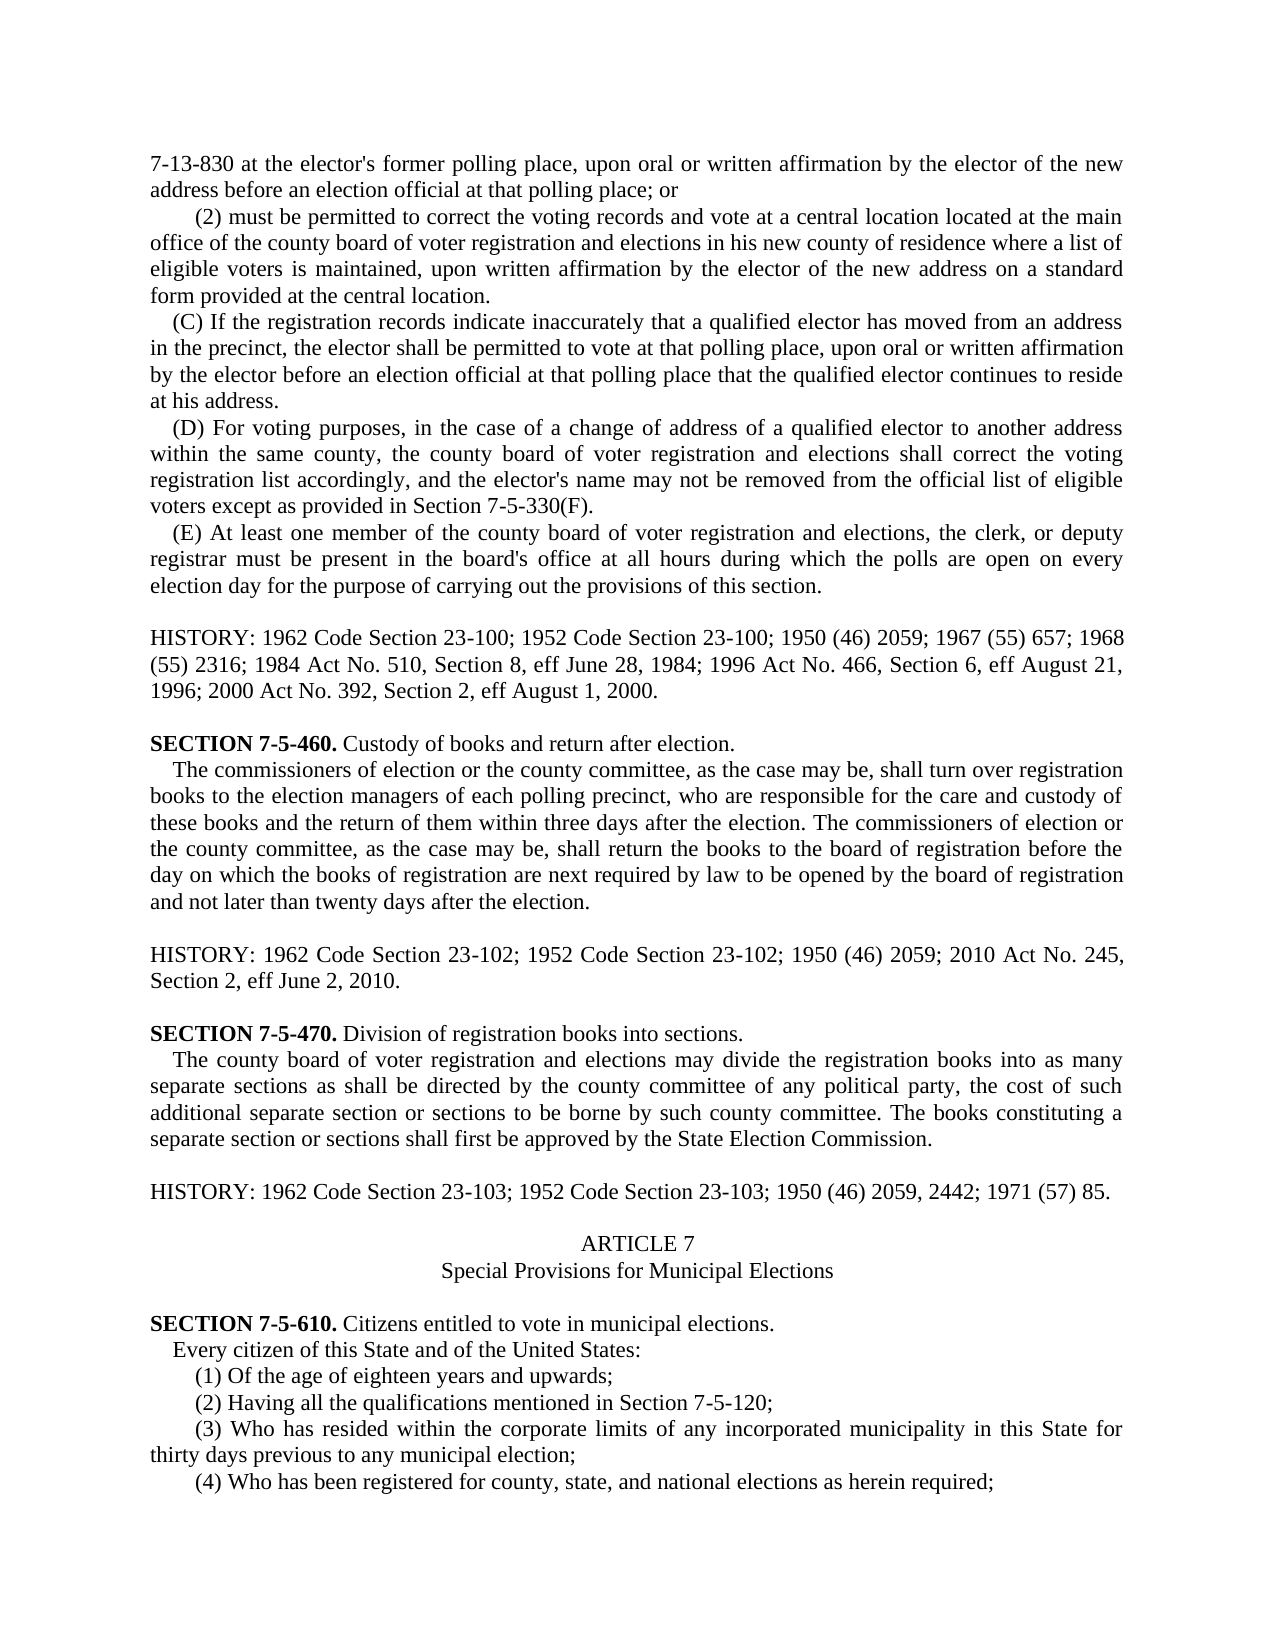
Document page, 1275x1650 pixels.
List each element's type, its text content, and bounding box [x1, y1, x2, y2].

text (D) For voting purposes, in the case of a change of address of a qualified elector to another address within the same county, the county board of voter registration and elections shall correct the voting registration list accordingly, and the elector's name may not be removed from the official list of eligible voters except as provided in Section 7-5-330(F). [150, 413, 1125, 519]
text (2) must be permitted to correct the voting records and vote at a central location located at the main office of the county board of voter registration and elections in his new county of residence where a list of eligible voters is maintained, upon written affirmation by the elector of the new address on a standard form provided at the central location. [150, 203, 1125, 308]
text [150, 150, 1125, 203]
text (E) At least one member of the county board of voter registration and elections, the clerk, or deputy registrar must be present in the board's office at all hours during which the polls are open on every election day for the purpose of carrying out the provisions of this section. [150, 519, 1125, 598]
text (C) If the registration records indicate inaccurately that a qualified elector has moved from an address in the precinct, the elector shall be permitted to vote at that polling place, upon oral or written affirmation by the elector before an election official at that polling place that the qualified elector continues to reside at his address. [150, 308, 1125, 413]
text The county board of voter registration and elections may divide the registration books into as many separate sections as shall be directed by the county committee of any political party, the cost of such additional separate section or sections to be borne by such county committee. The books constituting a separate section or sections shall first be approved by the State Election Commission. [150, 1046, 1125, 1151]
text HISTORY: 1962 Code Section 23-100; 1952 Code Section 23-100; 1950 (46) 2059; 1967 (55) 657; 1968 (55) 2316; 1984 Act No. 510, Section 8, eff June 28, 1984; 1996 Act No. 466, Section 6, eff August 21, 1996; 2000 Act No. 392, Section 2, eff August 1, 2000. [150, 624, 1125, 703]
text HISTORY: 1962 Code Section 23-102; 1952 Code Section 23-102; 1950 (46) 2059; 2010 Act No. 245, Section 2, eff June 2, 2010. [150, 941, 1125, 993]
text HISTORY: 1962 Code Section 23-103; 1952 Code Section 23-103; 1950 (46) 2059, 2442; 1971 (57) 85. [150, 1178, 1125, 1204]
text SECTION 7-5-460. Custody of books and return after election. [150, 730, 1125, 756]
text Special Provisions for Municipal Elections [150, 1257, 1125, 1283]
text ARTICLE 7 [150, 1231, 1125, 1257]
text The commissioners of election or the county committee, as the case may be, shall turn over registration books to the election managers of each polling precinct, who are responsible for the care and custody of these books and the return of them within three days after the election. The commissioners of election or the county committee, as the case may be, shall return the books to the board of registration before the day on which the books of registration are next required by law to be opened by the board of registration and not later than twenty days after the election. [150, 756, 1125, 914]
text SECTION 7-5-470. Division of registration books into sections. [150, 1020, 1125, 1046]
text (1) Of the age of eighteen years and upwards; [150, 1362, 1125, 1389]
text (4) Who has been registered for county, state, and national elections as herein required; [150, 1468, 1125, 1494]
text Every citizen of this State and of the United States: [150, 1336, 1125, 1362]
text (2) Having all the qualifications mentioned in Section 7-5-120; [150, 1389, 1125, 1415]
text (3) Who has resided within the corporate limits of any incorporated municipality in this State for thirty days previous to any municipal election; [150, 1415, 1125, 1468]
text SECTION 7-5-610. Citizens entitled to vote in municipal elections. [150, 1309, 1125, 1336]
